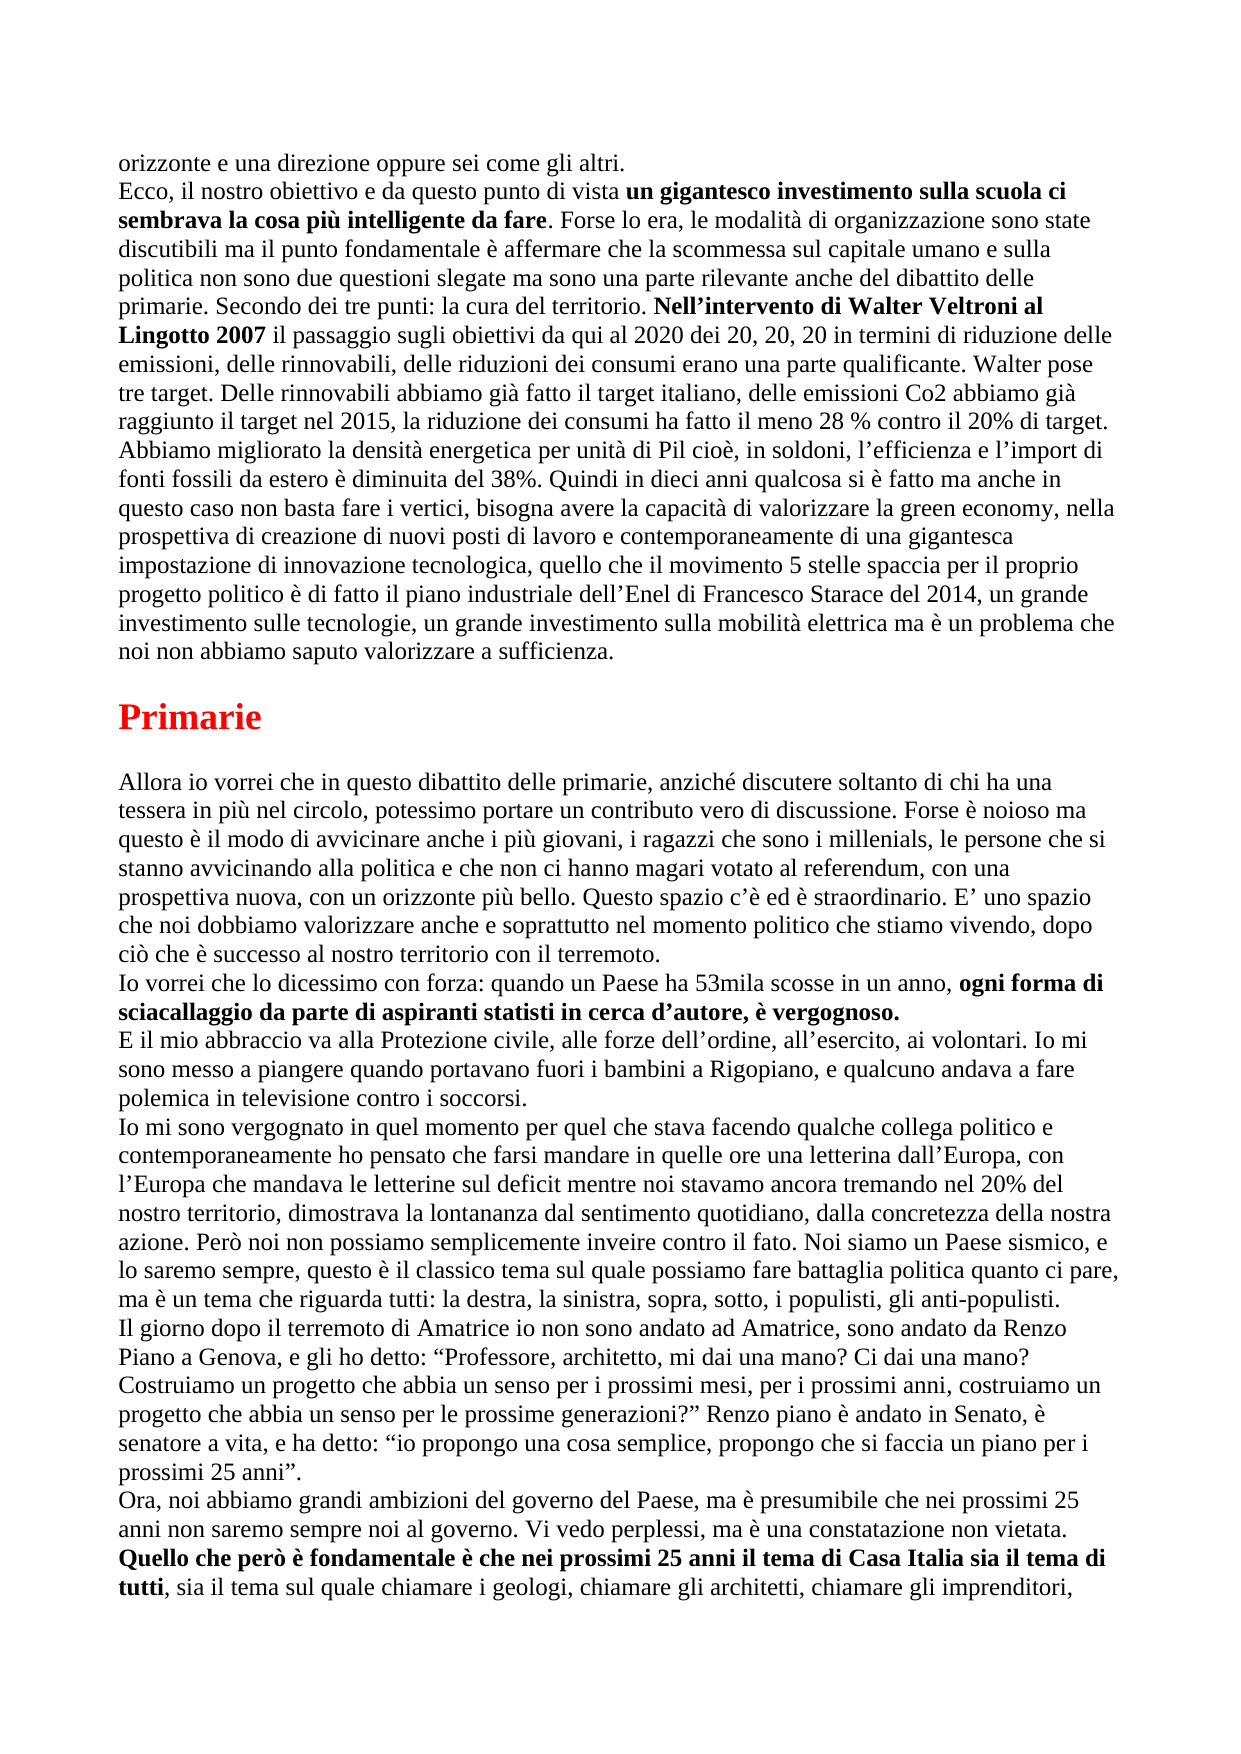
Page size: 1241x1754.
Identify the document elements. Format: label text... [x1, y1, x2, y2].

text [118, 148, 1122, 665]
text Primarie [118, 694, 1122, 737]
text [118, 767, 1122, 1600]
